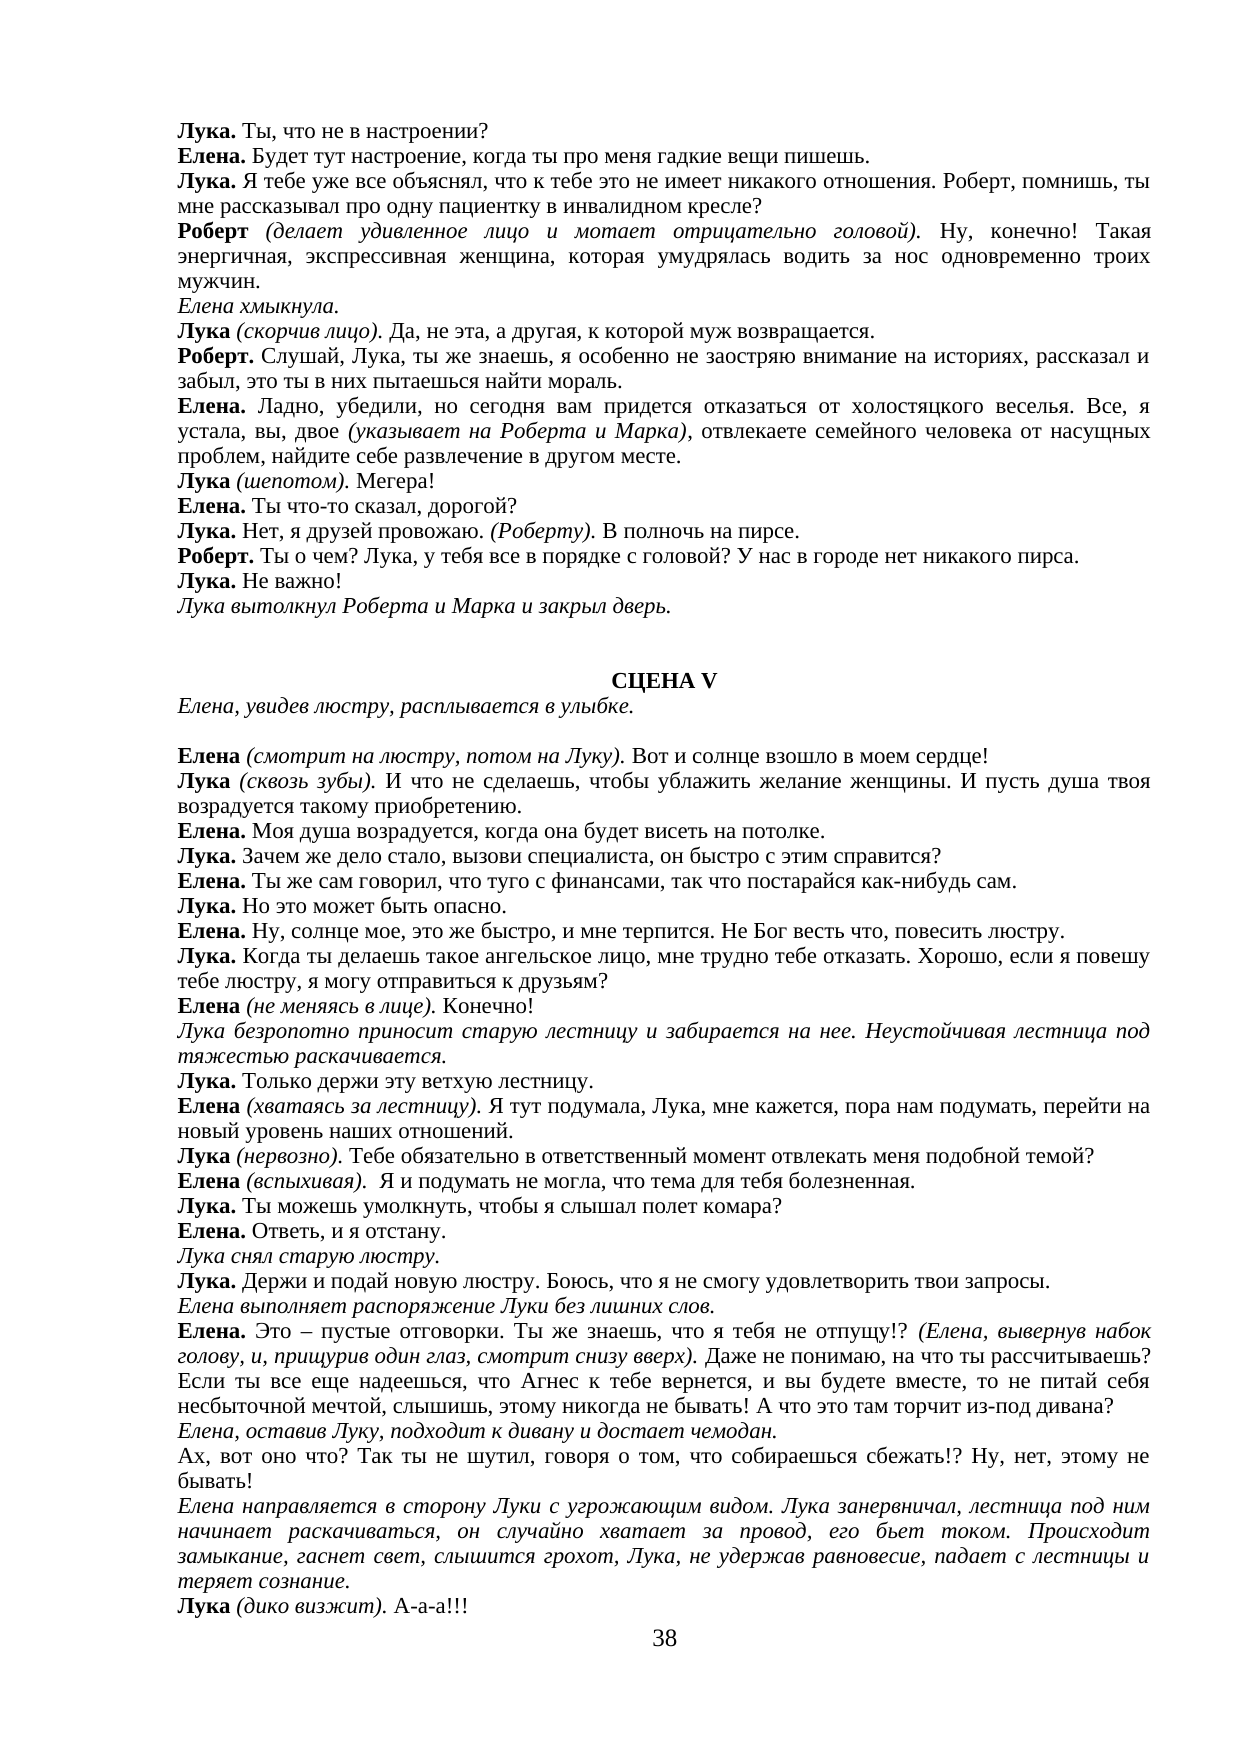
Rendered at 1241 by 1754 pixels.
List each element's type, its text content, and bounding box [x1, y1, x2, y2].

text Лука безропотно приносит старую лестницу и забирается на нее. Неустойчивая лестница под тяжестью раскачивается. [177, 1018, 1152, 1068]
text Лука. Но это может быть опасно. [177, 893, 1152, 918]
text Елена. Будет тут настроение, когда ты про меня гадкие вещи пишешь. [177, 143, 1152, 168]
text Лука (нервозно). Тебе обязательно в ответственный момент отвлекать меня подобной темой? [177, 1143, 1152, 1168]
text Елена (не меняясь в лице). Конечно! [177, 993, 1152, 1018]
text Лука. Не важно! [177, 568, 1152, 593]
text Елена направляется в сторону Луки с угрожающим видом. Лука занервничал, лестница под ним начинает раскачиваться, он случайно хватает за провод, его бьет током. Происходит замыкание, гаснет свет, слышится грохот, Лука, не удержав равновесие, падает с лестницы и теряет сознание. [177, 1493, 1152, 1593]
text Роберт. Ты о чем? Лука, у тебя все в порядке с головой? У нас в городе нет никакого пирса. [177, 543, 1152, 568]
text Елена. Ты что-то сказал, дорогой? [177, 493, 1152, 518]
text Елена. Моя душа возрадуется, когда она будет висеть на потолке. [177, 818, 1152, 843]
text Елена (смотрит на люстру, потом на Луку). Вот и солнце взошло в моем сердце! [177, 743, 1152, 768]
text Елена (хватаясь за лестницу). Я тут подумала, Лука, мне кажется, пора нам подумать, перейти на новый уровень наших отношений. [177, 1093, 1152, 1143]
text Елена (вспыхивая). Я и подумать не могла, что тема для тебя болезненная. [177, 1168, 1152, 1193]
text Лука (дико визжит). А-а-а!!! [177, 1593, 1152, 1618]
text Лука. Нет, я друзей провожаю. (Роберту). В полночь на пирсе. [177, 518, 1152, 543]
text Лука. Когда ты делаешь такое ангельское лицо, мне трудно тебе отказать. Хорошо, если я повешу тебе люстру, я могу отправиться к друзьям? [177, 943, 1152, 993]
text Лука. Ты можешь умолкнуть, чтобы я слышал полет комара? [177, 1193, 1152, 1218]
text Елена, увидев люстру, расплывается в улыбке. [177, 693, 1152, 718]
text Елена. Ответь, и я отстану. [177, 1218, 1152, 1243]
text Роберт. Слушай, Лука, ты же знаешь, я особенно не заостряю внимание на историях, рассказал и забыл, это ты в них пытаешься найти мораль. [177, 343, 1152, 393]
text Лука. Держи и подай новую люстру. Боюсь, что я не смогу удовлетворить твои запросы. [177, 1268, 1152, 1293]
text Лука вытолкнул Роберта и Марка и закрыл дверь. [177, 593, 1152, 618]
text СЦЕНА V [177, 668, 1152, 693]
text Елена хмыкнула. [177, 293, 1152, 318]
text Лука. Только держи эту ветхую лестницу. [177, 1068, 1152, 1093]
text Елена. Ну, солнце мое, это же быстро, и мне терпится. Не Бог весть что, повесить люстру. [177, 918, 1152, 943]
text Роберт (делает удивленное лицо и мотает отрицательно головой). Ну, конечно! Такая энергичная, экспрессивная женщина, которая умудрялась водить за нос одновременно троих мужчин. [177, 218, 1152, 293]
text Лука (шепотом). Мегера! [177, 468, 1152, 493]
text Лука снял старую люстру. [177, 1243, 1152, 1268]
text Елена. Ладно, убедили, но сегодня вам придется отказаться от холостяцкого веселья. Все, я устала, вы, двое (указывает на Роберта и Марка), отвлекаете семейного человека от насущных проблем, найдите себе развлечение в другом месте. [177, 393, 1152, 468]
text Ах, вот оно что? Так ты не шутил, говоря о том, что собираешься сбежать!? Ну, нет, этому не бывать! [177, 1443, 1152, 1493]
text Лука. Ты, что не в настроении? [177, 118, 1152, 143]
text Лука. Я тебе уже все объяснял, что к тебе это не имеет никакого отношения. Роберт, помнишь, ты мне рассказывал про одну пациентку в инвалидном кресле? [177, 168, 1152, 218]
text Елена выполняет распоряжение Луки без лишних слов. [177, 1293, 1152, 1318]
text Лука. Зачем же дело стало, вызови специалиста, он быстро с этим справится? [177, 843, 1152, 868]
text Елена. Ты же сам говорил, что туго с финансами, так что постарайся как-нибудь сам. [177, 868, 1152, 893]
text Елена, оставив Луку, подходит к дивану и достает чемодан. [177, 1418, 1152, 1443]
text Лука (сквозь зубы). И что не сделаешь, чтобы ублажить желание женщины. И пусть душа твоя возрадуется такому приобретению. [177, 768, 1152, 818]
text Елена. Это – пустые отговорки. Ты же знаешь, что я тебя не отпущу!? (Елена, вывернув набок голову, и, прищурив один глаз, смотрит снизу вверх). Даже не понимаю, на что ты рассчитываешь? Если ты все еще надеешься, что Агнес к тебе вернется, и вы будете вместе, то не питай себя несбыточной мечтой, слышишь, этому никогда не бывать! А что это там торчит из-под дивана? [177, 1318, 1152, 1418]
text Лука (скорчив лицо). Да, не эта, а другая, к которой муж возвращается. [177, 318, 1152, 343]
